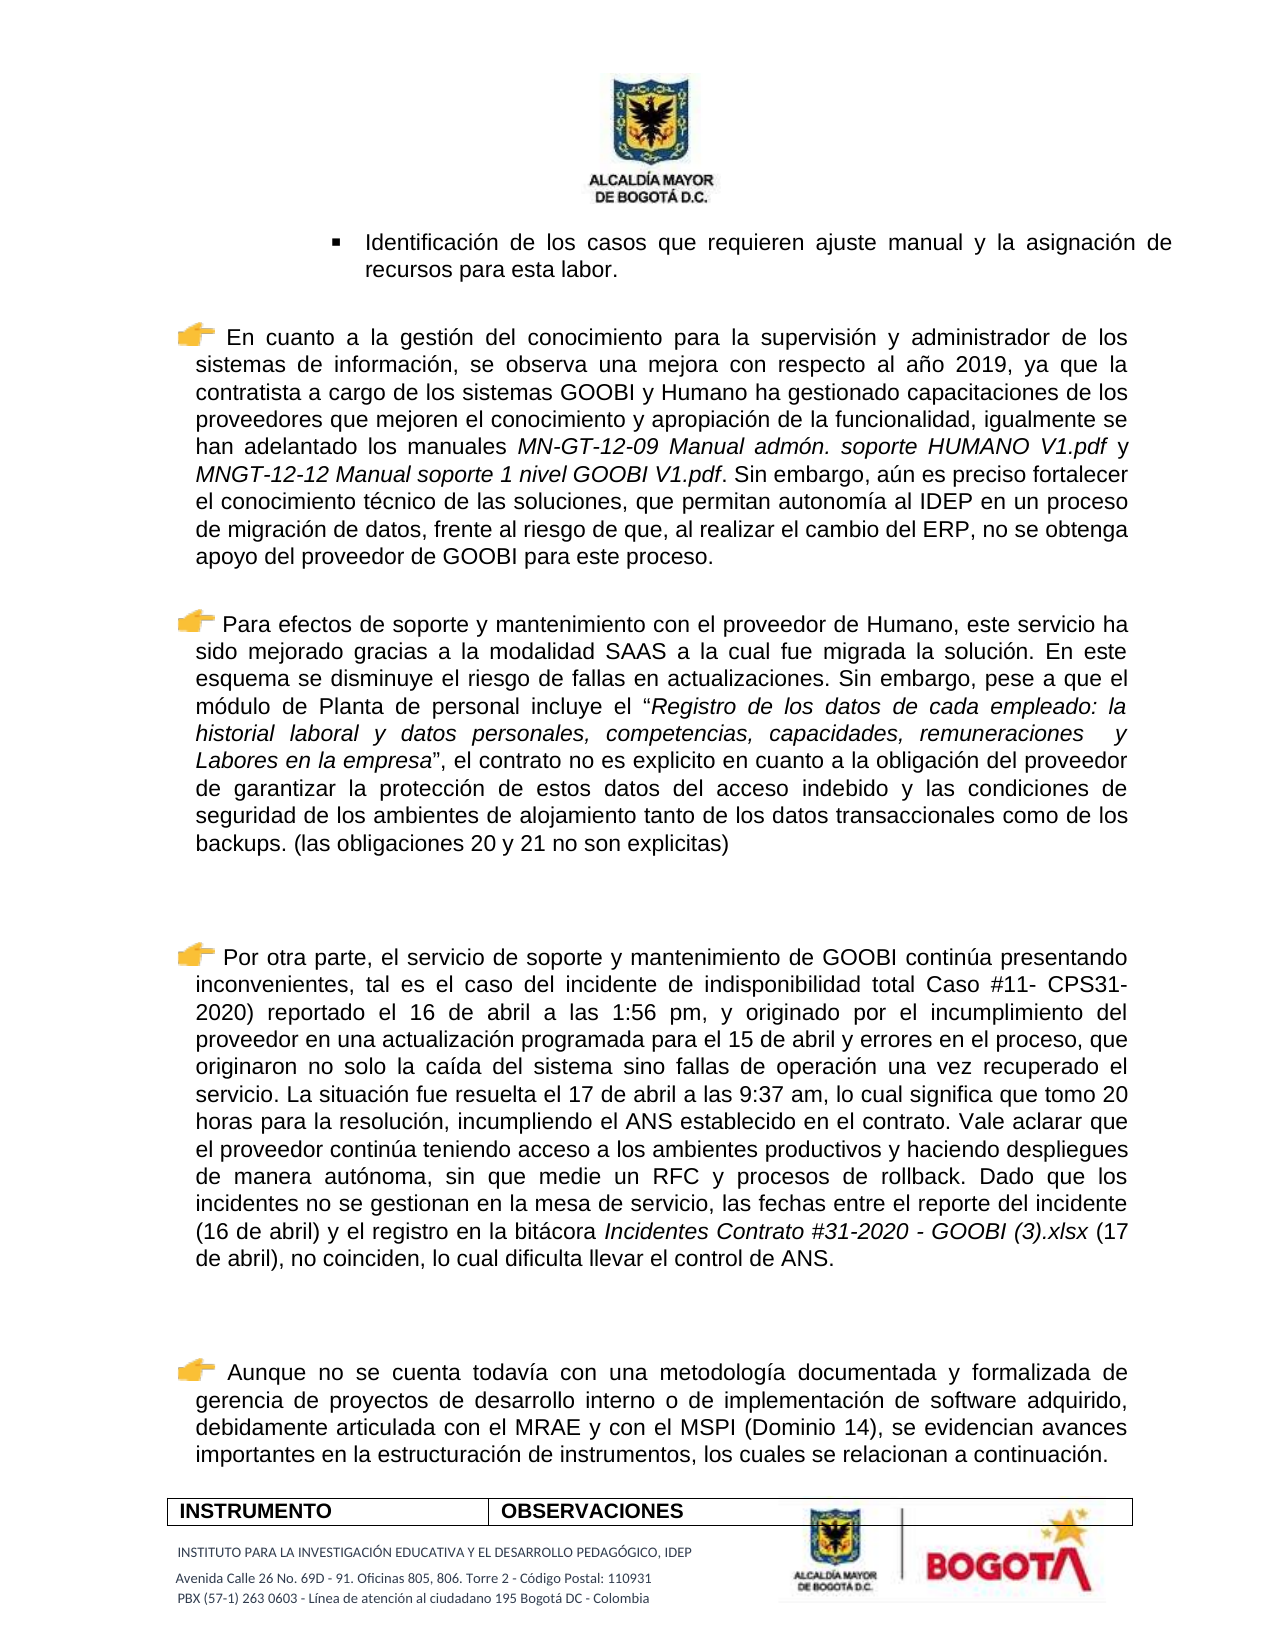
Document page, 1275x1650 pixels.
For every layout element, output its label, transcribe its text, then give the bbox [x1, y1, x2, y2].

picture [778, 1526, 1107, 1603]
table_header INSTRUMENTO [168, 1499, 488, 1525]
text Por otra parte, el servicio de soporte y mantenimiento de GOOBI continúa presentando inconvenientes, tal es el caso del incidente de indisponibilidad total Caso #11- CPS31-2020) reportado el 16 de abril a las 1:56 pm, y originado por el incumplimiento del proveedor en una actualización programada para el 15 de abril y errores en el proceso, que originaron no solo la caída del sistema sino fallas de operación una vez recuperado el servicio. La situación fue resuelta el 17 de abril a las 9:37 am, lo cual significa que tomo 20 horas para la resolución, incumpliendo el ANS establecido en el contrato. Vale aclarar que el proveedor continúa teniendo acceso a los ambientes productivos y haciendo despliegues de manera autónoma, sin que medie un RFC y procesos de rollback. Dado que los incidentes no se gestionan en la mesa de servicio, las fechas entre el reporte del incidente (16 de abril) y el registro en la bitácora Incidentes Contrato #31-2020 - GOOBI (3).xlsx (17 de abril), no coinciden, lo cual dificulta llevar el control de ANS. [177, 943, 1129, 1271]
picture [177, 942, 215, 966]
text En cuanto a la gestión del conocimiento para la supervisión y administrador de los sistemas de información, se observa una mejora con respecto al año 2019, ya que la contratista a cargo de los sistemas GOOBI y Humano ha gestionado capacitaciones de los proveedores que mejoren el conocimiento y apropiación de la funcionalidad, igualmente se han adelantado los manuales MN-GT-12-09 Manual admón. soporte HUMANO V1.pdf y MNGT-12-12 Manual soporte 1 nivel GOOBI V1.pdf. Sin embargo, aún es preciso fortalecer el conocimiento técnico de las soluciones, que permitan autonomía al IDEP en un proceso de migración de datos, frente al riesgo de que, al realizar el cambio del ERP, no se obtenga apoyo del proveedor de GOOBI para este proceso. [177, 323, 1129, 569]
picture [177, 609, 215, 632]
list Identificación de los casos que requieren ajuste manual y la asignación de recursos para esta labor. [327, 229, 1174, 283]
text Aunque no se cuenta todavía con una metodología documentada y formalizada de gerencia de proyectos de desarrollo interno o de implementación de software adquirido, debidamente articulada con el MRAE y con el MSPI (Dominio 14), se evidencian avances importantes en la estructuración de instrumentos, los cuales se relacionan a continuación. [177, 1358, 1128, 1468]
picture [177, 1358, 216, 1381]
picture [581, 73, 721, 204]
table_header OBSERVACIONES AUDTORIA [489, 1499, 1132, 1525]
text Para efectos de soporte y mantenimiento con el proveedor de Humano, este servicio ha sido mejorado gracias a la modalidad SAAS a la cual fue migrada la solución. En este esquema se disminuye el riesgo de fallas en actualizaciones. Sin embargo, pese a que el módulo de Planta de personal incluye el “Registro de los datos de cada empleado: la historial laboral y datos personales, competencias, capacidades, remuneraciones y Labores en la empresa”, el contrato no es explicito en cuanto a la obligación del proveedor de garantizar la protección de estos datos del acceso indebido y las condiciones de seguridad de los ambientes de alojamiento tanto de los datos transaccionales como de los backups. (las obligaciones 20 y 21 no son explicitas) [177, 609, 1129, 856]
picture [177, 322, 215, 346]
